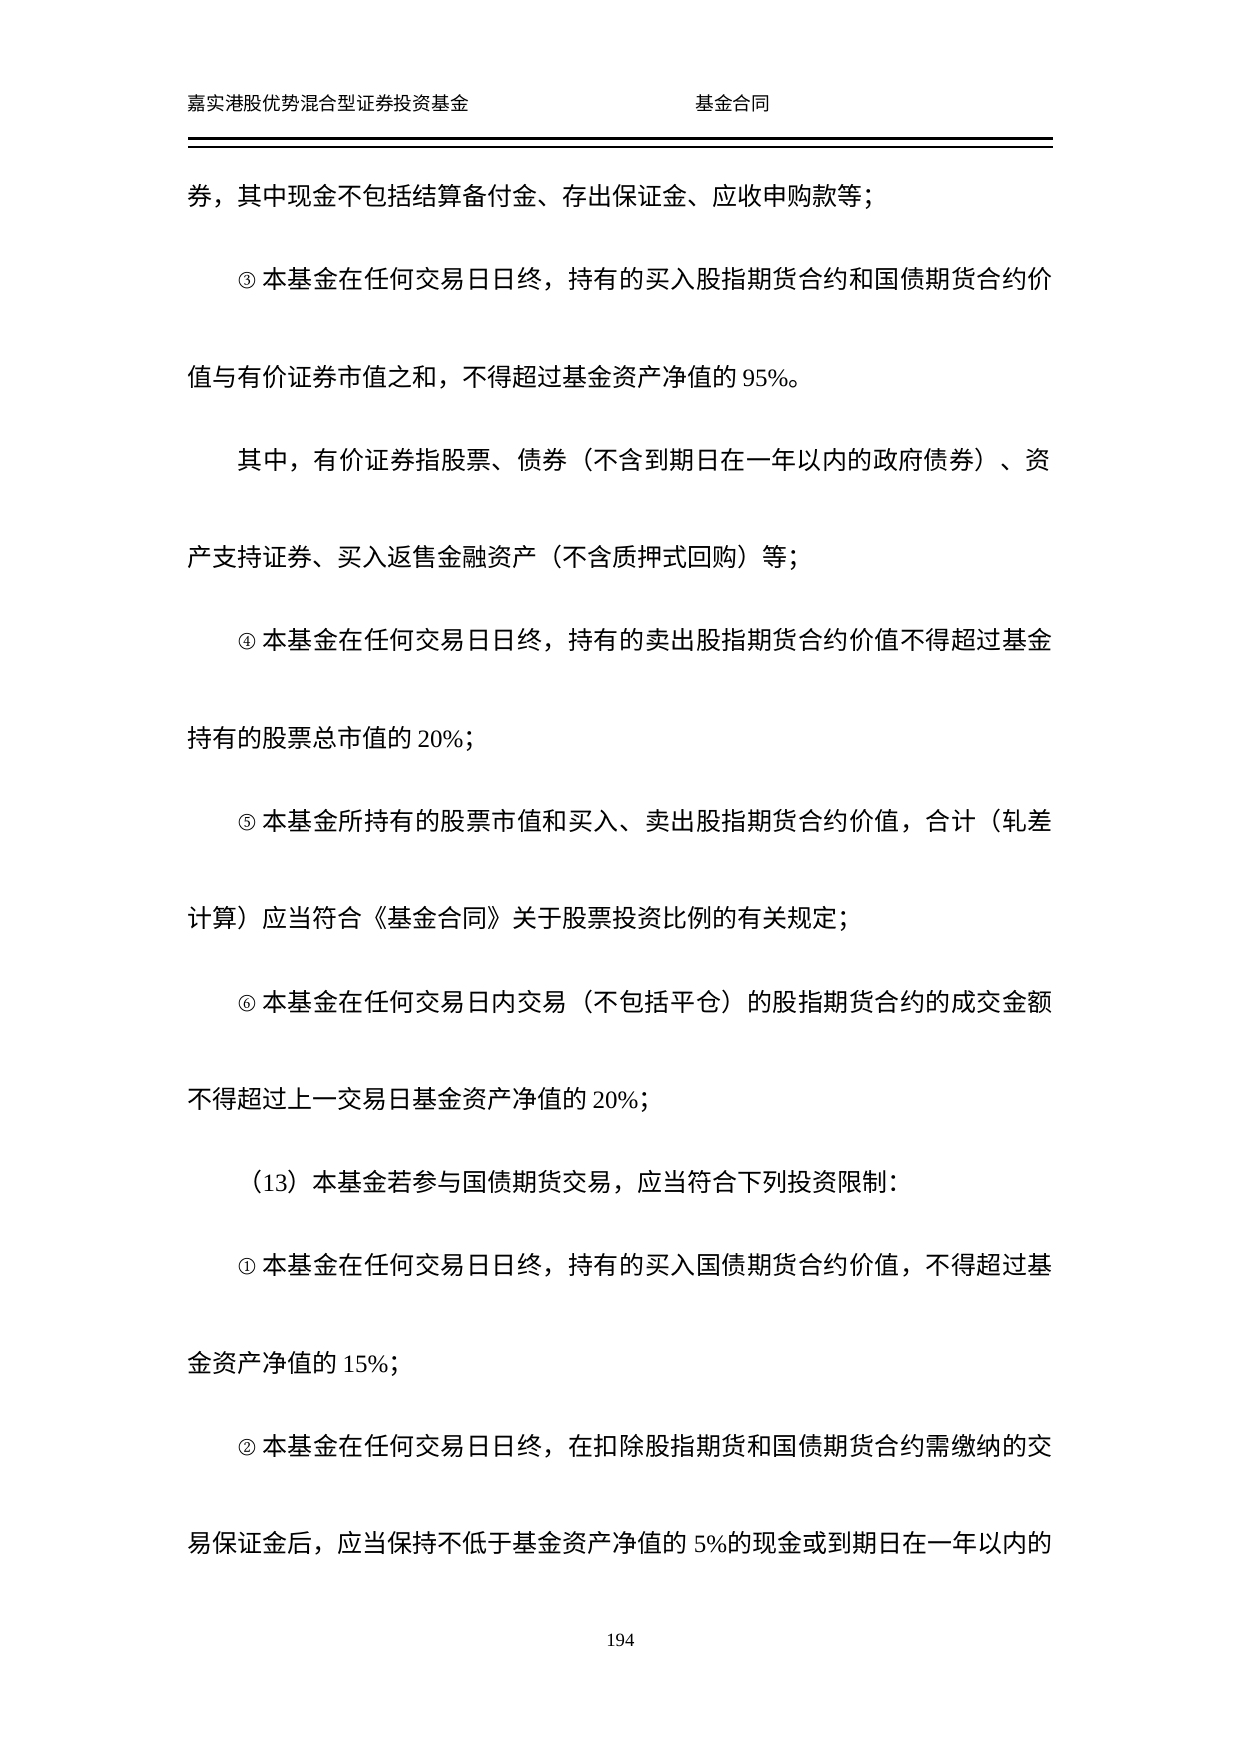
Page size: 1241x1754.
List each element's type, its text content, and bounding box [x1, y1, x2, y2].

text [187, 1412, 1053, 1574]
text ④本基金在任何交易日日终，持有的卖出股指期货合约价值不得超过基金持有的股票总市值的20%； [187, 606, 1053, 769]
text ③本基金在任何交易日日终，持有的买入股指期货合约和国债期货合约价值与有价证券市值之和，不得超过基金资产净值的95%。 [187, 245, 1053, 408]
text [187, 162, 1053, 227]
text 其中，有价证券指股票、债券（不含到期日在一年以内的政府债券）、资产支持证券、买入返售金融资产（不含质押式回购）等； [187, 426, 1053, 588]
text ⑤本基金所持有的股票市值和买入、卖出股指期货合约价值，合计（轧差计算）应当符合《基金合同》关于股票投资比例的有关规定； [187, 787, 1053, 949]
text ①本基金在任何交易日日终，持有的买入国债期货合约价值，不得超过基金资产净值的15%； [187, 1231, 1053, 1394]
text ⑥本基金在任何交易日内交易（不包括平仓）的股指期货合约的成交金额不得超过上一交易日基金资产净值的20%； [187, 968, 1053, 1130]
text （13）本基金若参与国债期货交易，应当符合下列投资限制： [187, 1148, 1053, 1213]
